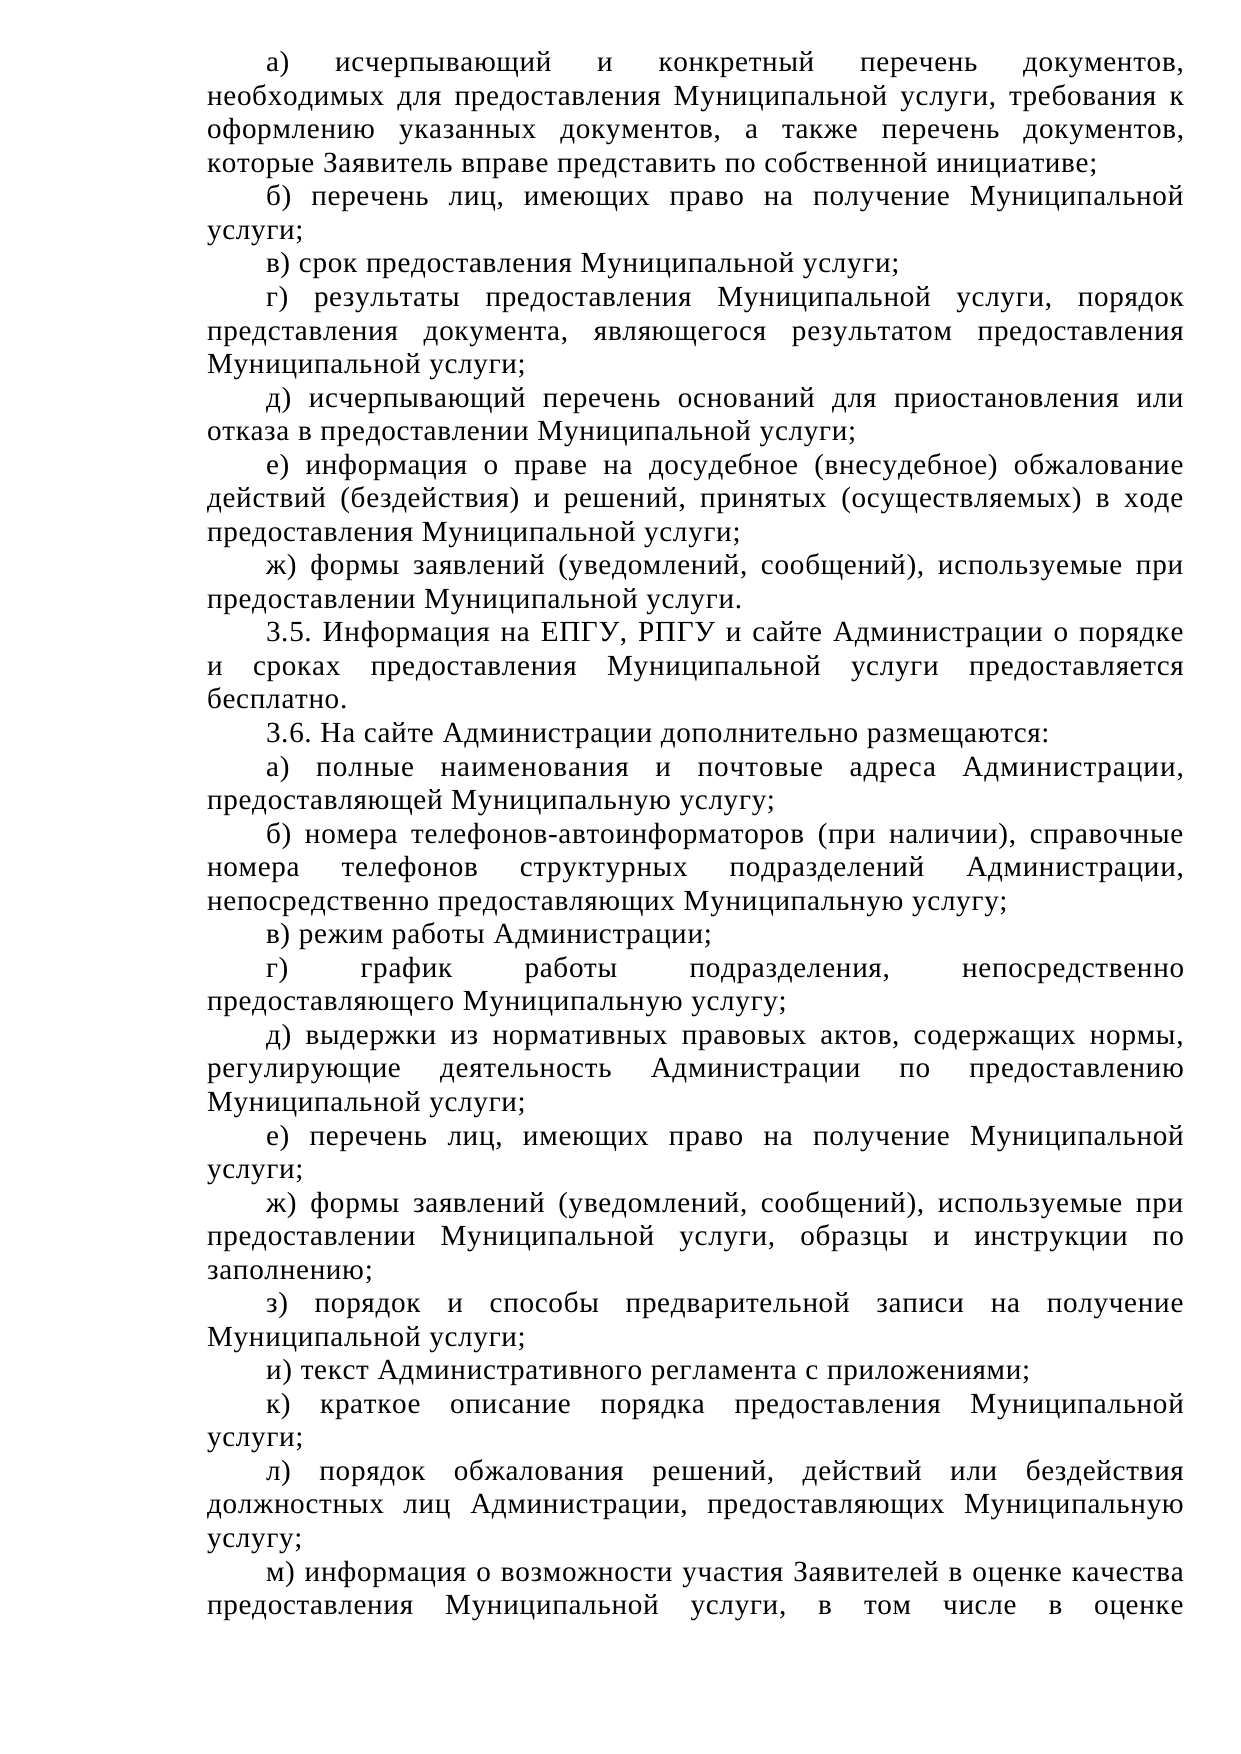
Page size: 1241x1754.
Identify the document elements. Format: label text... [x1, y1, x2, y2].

text б) номера телефонов-автоинформаторов (при наличии), справочные номера телефонов структурных подразделений Администрации, непосредственно предоставляющих Муниципальную услугу; [207, 816, 1186, 916]
text к) краткое описание порядка предоставления Муниципальной услуги; [207, 1386, 1186, 1453]
text ж) формы заявлений (уведомлений, сообщений), используемые при предоставлении Муниципальной услуги. [207, 547, 1186, 614]
text д) выдержки из нормативных правовых актов, содержащих нормы, регулирующие деятельность Администрации по предоставлению Муниципальной услуги; [207, 1017, 1186, 1118]
text и) текст Административного регламента с приложениями; [207, 1352, 1186, 1386]
text а) исчерпывающий и конкретный перечень документов, необходимых для предоставления Муниципальной услуги, требования к оформлению указанных документов, а также перечень документов, которые Заявитель вправе представить по собственной инициативе; [207, 44, 1186, 178]
text л) порядок обжалования решений, действий или бездействия должностных лиц Администрации, предоставляющих Муниципальную услугу; [207, 1453, 1186, 1554]
text з) порядок и способы предварительной записи на получение Муниципальной услуги; [207, 1285, 1186, 1352]
text в) срок предоставления Муниципальной услуги; [207, 246, 1186, 279]
text ж) формы заявлений (уведомлений, сообщений), используемые при предоставлении Муниципальной услуги, образцы и инструкции по заполнению; [207, 1185, 1186, 1285]
text г) график работы подразделения, непосредственно предоставляющего Муниципальную услугу; [207, 950, 1186, 1017]
text б) перечень лиц, имеющих право на получение Муниципальной услуги; [207, 178, 1186, 246]
text 3.5. Информация на ЕПГУ, РПГУ и сайте Администрации о порядке и сроках предоставления Муниципальной услуги предоставляется бесплатно. [207, 614, 1186, 715]
text д) исчерпывающий перечень оснований для приостановления или отказа в предоставлении Муниципальной услуги; [207, 380, 1186, 447]
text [207, 1554, 1186, 1621]
text е) информация о праве на досудебное (внесудебное) обжалование действий (бездействия) и решений, принятых (осуществляемых) в ходе предоставления Муниципальной услуги; [207, 447, 1186, 547]
text г) результаты предоставления Муниципальной услуги, порядок представления документа, являющегося результатом предоставления Муниципальной услуги; [207, 279, 1186, 380]
text е) перечень лиц, имеющих право на получение Муниципальной услуги; [207, 1118, 1186, 1185]
text в) режим работы Администрации; [207, 916, 1186, 950]
text а) полные наименования и почтовые адреса Администрации, предоставляющей Муниципальную услугу; [207, 749, 1186, 816]
text 3.6. На сайте Администрации дополнительно размещаются: [207, 715, 1186, 749]
